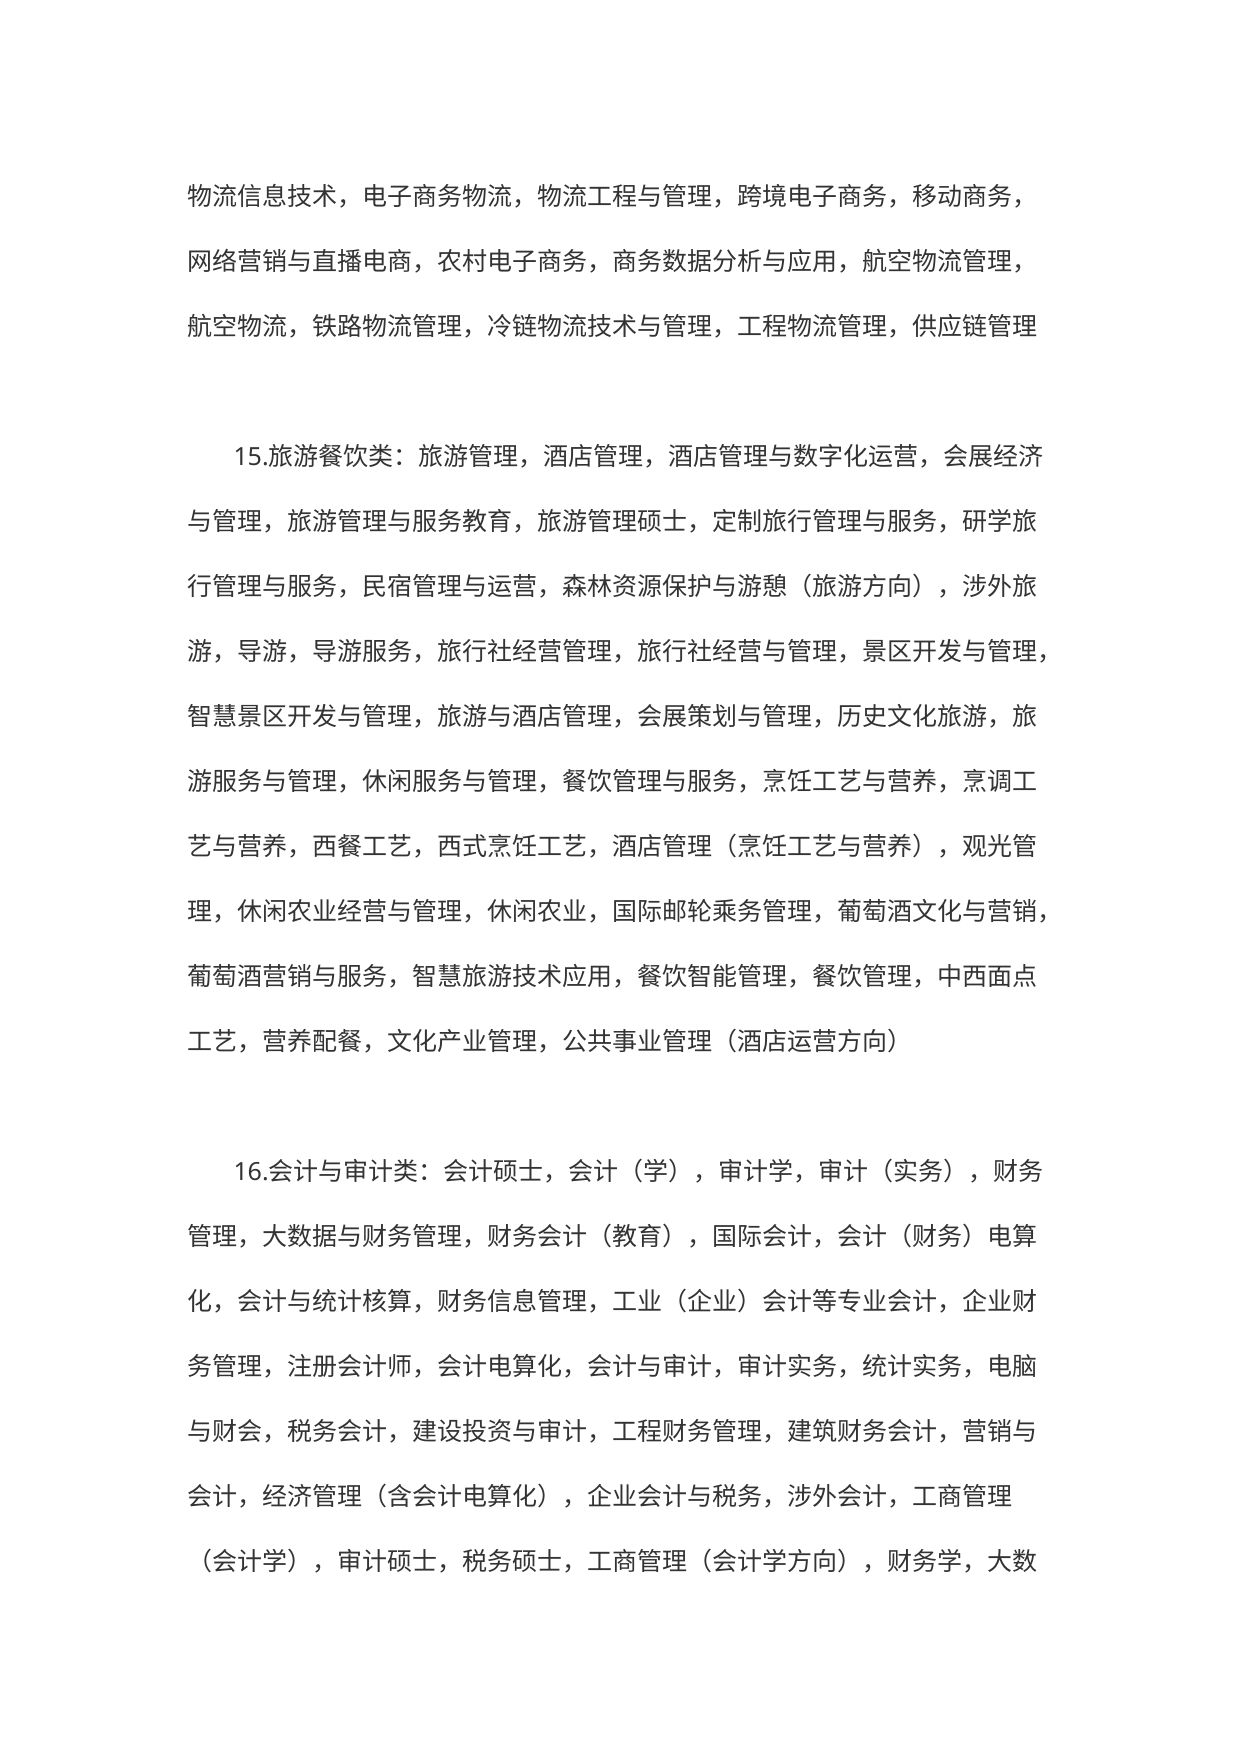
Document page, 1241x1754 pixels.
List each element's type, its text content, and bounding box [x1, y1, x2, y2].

text 15.旅游餐饮类：旅游管理，酒店管理，酒店管理与数字化运营，会展经济与管理，旅游管理与服务教育，旅游管理硕士，定制旅行管理与服务，研学旅行管理与服务，民宿管理与运营，森林资源保护与游憩（旅游方向），涉外旅游，导游，导游服务，旅行社经营管理，旅行社经营与管理，景区开发与管理，智慧景区开发与管理，旅游与酒店管理，会展策划与管理，历史文化旅游，旅游服务与管理，休闲服务与管理，餐饮管理与服务，烹饪工艺与营养，烹调工艺与营养，西餐工艺，西式烹饪工艺，酒店管理（烹饪工艺与营养），观光管理，休闲农业经营与管理，休闲农业，国际邮轮乘务管理，葡萄酒文化与营销，葡萄酒营销与服务，智慧旅游技术应用，餐饮智能管理，餐饮管理，中西面点工艺，营养配餐，文化产业管理，公共事业管理（酒店运营方向） [187, 422, 1053, 1072]
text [187, 1137, 1053, 1592]
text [187, 162, 1053, 357]
